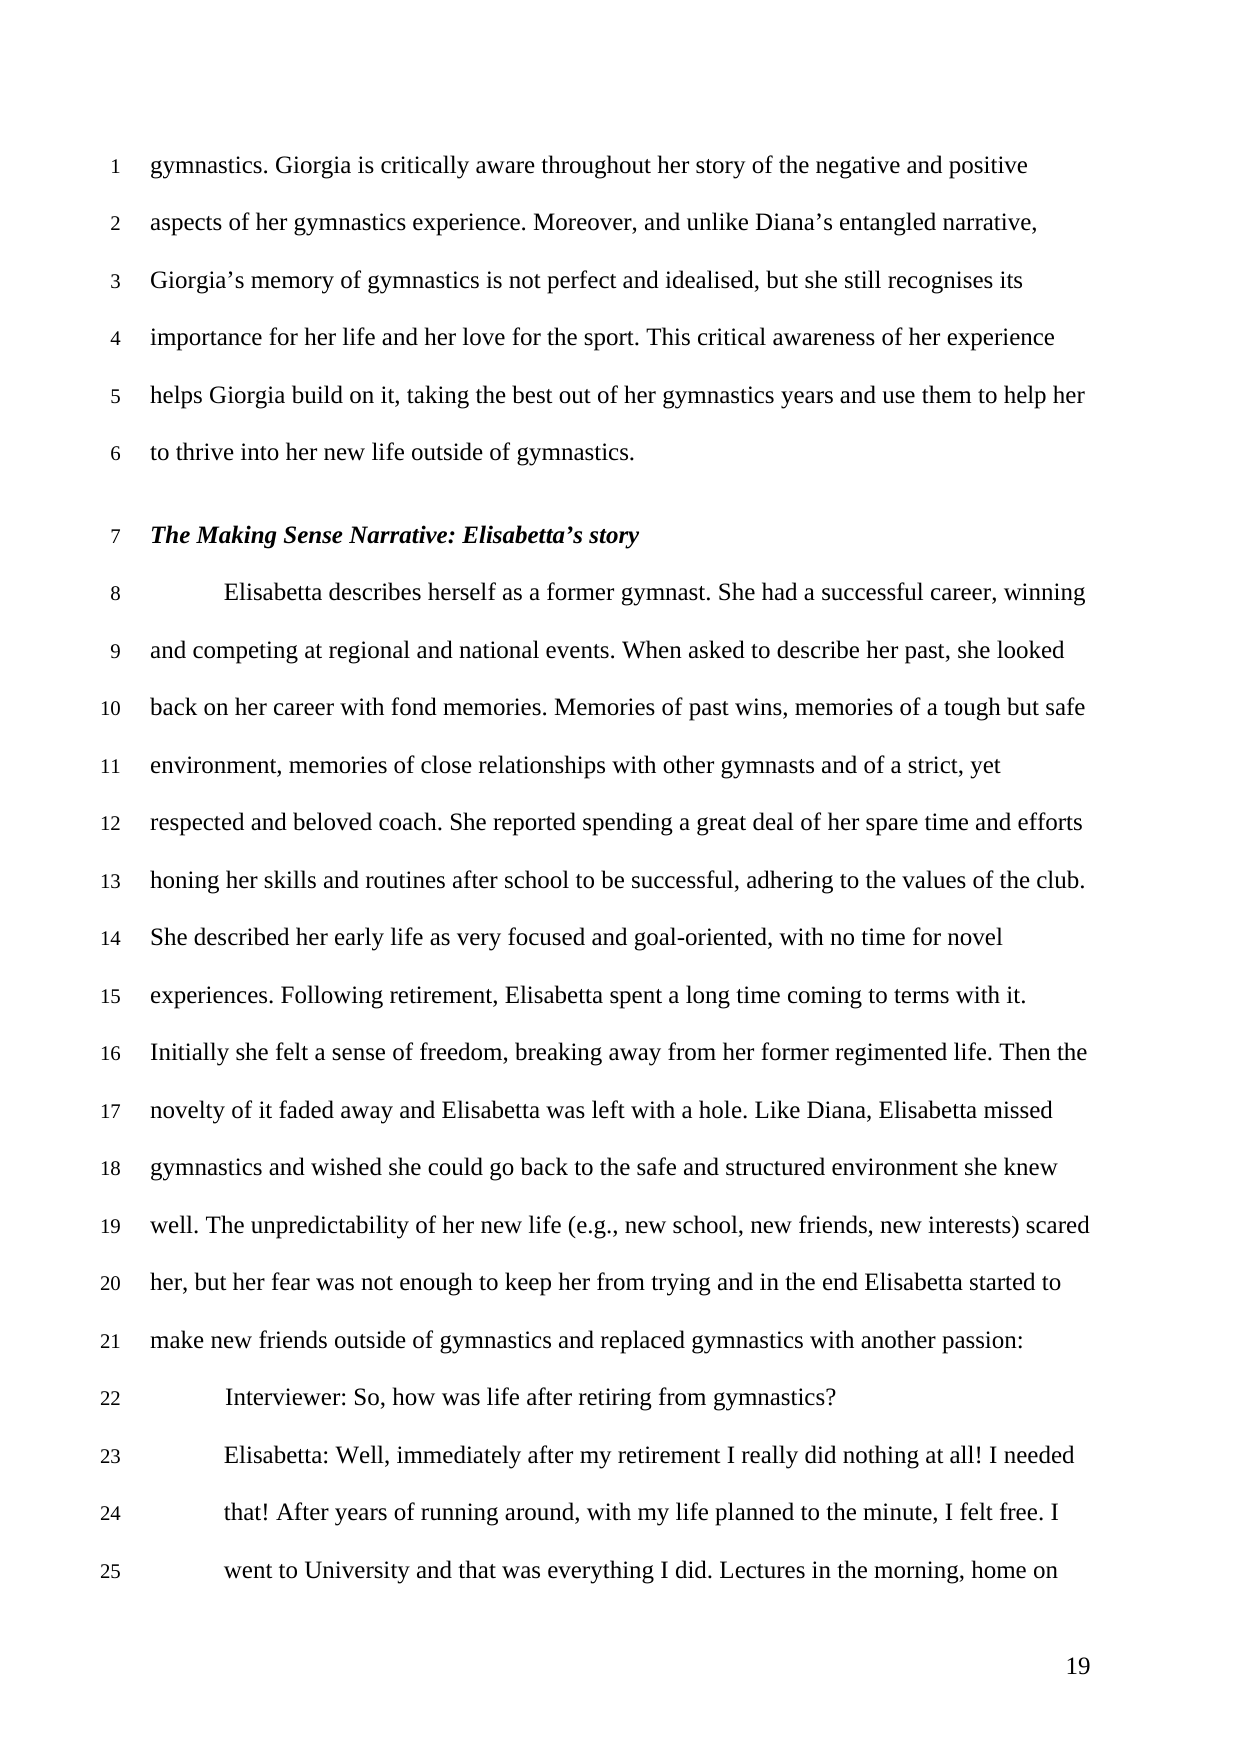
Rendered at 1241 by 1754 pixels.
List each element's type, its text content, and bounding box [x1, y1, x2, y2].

text The Making Sense Narrative: Elisabetta’s story [150, 520, 1090, 549]
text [224, 1440, 1090, 1584]
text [150, 150, 1090, 466]
text Elisabetta describes herself as a former gymnast. She had a successful career, winning and competing at regional and national events. When asked to describe her past, she looked back on her career with fond memories. Memories of past wins, memories of a tough but safe environment, memories of close relationships with other gymnasts and of a strict, yet respected and beloved coach. She reported spending a great deal of her spare time and efforts honing her skills and routines after school to be successful, adhering to the values of the club. She described her early life as very focused and goal-oriented, with no time for novel experiences. Following retirement, Elisabetta spent a long time coming to terms with it. Initially she felt a sense of freedom, breaking away from her former regimented life. Then the novelty of it faded away and Elisabetta was left with a hole. Like Diana, Elisabetta missed gymnastics and wished she could go back to the safe and structured environment she knew well. The unpredictability of her new life (e.g., new school, new friends, new interests) scared her, but her fear was not enough to keep her from trying and in the end Elisabetta started to make new friends outside of gymnastics and replaced gymnastics with another passion: [150, 577, 1090, 1354]
text Interviewer: So, how was life after retiring from gymnastics? [150, 1382, 1090, 1411]
